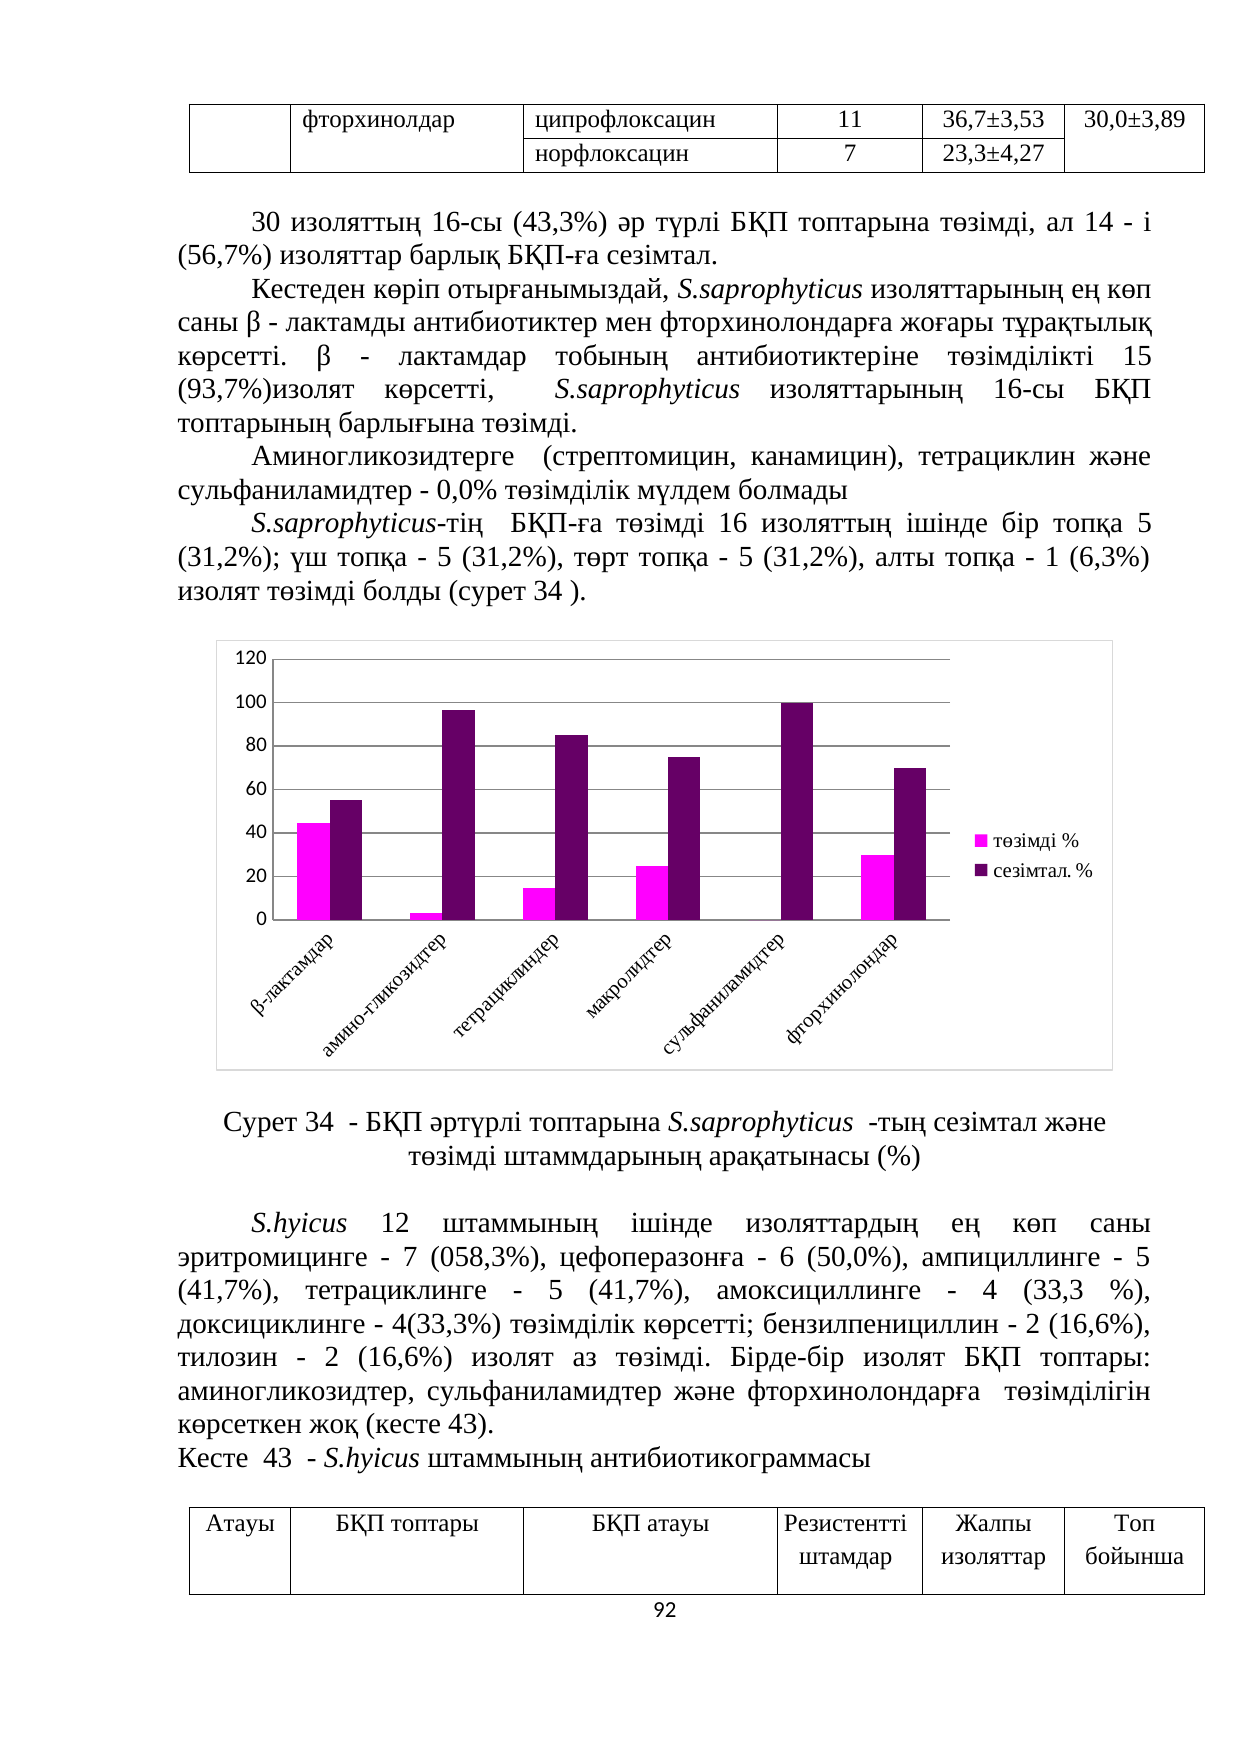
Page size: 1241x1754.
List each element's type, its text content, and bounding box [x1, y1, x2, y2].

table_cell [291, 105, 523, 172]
text Сурет 34 - БҚП әртүрлі топтарына S.saprophyticus -тың сезімтал және төзімді штаммдарының арақатынасы (%) [177, 1104, 1152, 1172]
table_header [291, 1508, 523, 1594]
text S.saprophyticus-тің БҚП-ға төзімді 16 изоляттың ішінде бір топқа 5 (31,2%); үш топқа - 5 (31,2%), төрт топқа - 5 (31,2%), алты топқа - 1 (6,3%) изолят төзімді болды (сурет 34 ). [177, 506, 1152, 606]
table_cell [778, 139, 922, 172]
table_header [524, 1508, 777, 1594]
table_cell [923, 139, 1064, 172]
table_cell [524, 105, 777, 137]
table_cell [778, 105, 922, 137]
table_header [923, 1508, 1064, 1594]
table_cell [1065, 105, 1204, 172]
text Кестеден көріп отырғанымыздай, S.saprophyticus изоляттарының ең көп саны β - лактамды антибиотиктер мен фторхинолондарға жоғары тұрақтылық көрсетті. β - лактамдар тобының антибиотиктеріне төзімділікті 15 (93,7%)изолят көрсетті, S.saprophyticus изоляттарының 16-сы БҚП топтарының барлығына төзімді. [177, 271, 1152, 438]
text 30 изоляттың 16-сы (43,3%) әр түрлі БҚП топтарына төзімді, ал 14 - і (56,7%) изоляттар барлық БҚП-ға сезімтал. [177, 204, 1152, 271]
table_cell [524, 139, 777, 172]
text Кесте 43 - S.hyicus штаммының антибиотикограммасы [177, 1440, 1152, 1473]
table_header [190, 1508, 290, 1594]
text S.hyicus 12 штаммының ішінде изоляттардың ең көп саны эритромицинге - 7 (058,3%), цефоперазонға - 6 (50,0%), ампициллинге - 5 (41,7%), тетрациклинге - 5 (41,7%), амоксициллинге - 4 (33,3 %), доксициклинге - 4(33,3%) төзімділік көрсетті; бензилпенициллин - 2 (16,6%), тилозин - 2 (16,6%) изолят аз төзімді. Бірде-бір изолят БҚП топтары: аминогликозидтер, сульфаниламидтер және фторхинолондарға төзімділігін көрсеткен жоқ (кесте 43). [177, 1205, 1152, 1440]
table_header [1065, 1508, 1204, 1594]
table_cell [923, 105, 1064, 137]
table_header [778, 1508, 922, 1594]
text Аминогликозидтерге (стрептомицин, канамицин), тетрациклин және сульфаниламидтер - 0,0% төзімділік мүлдем болмады [177, 438, 1152, 506]
